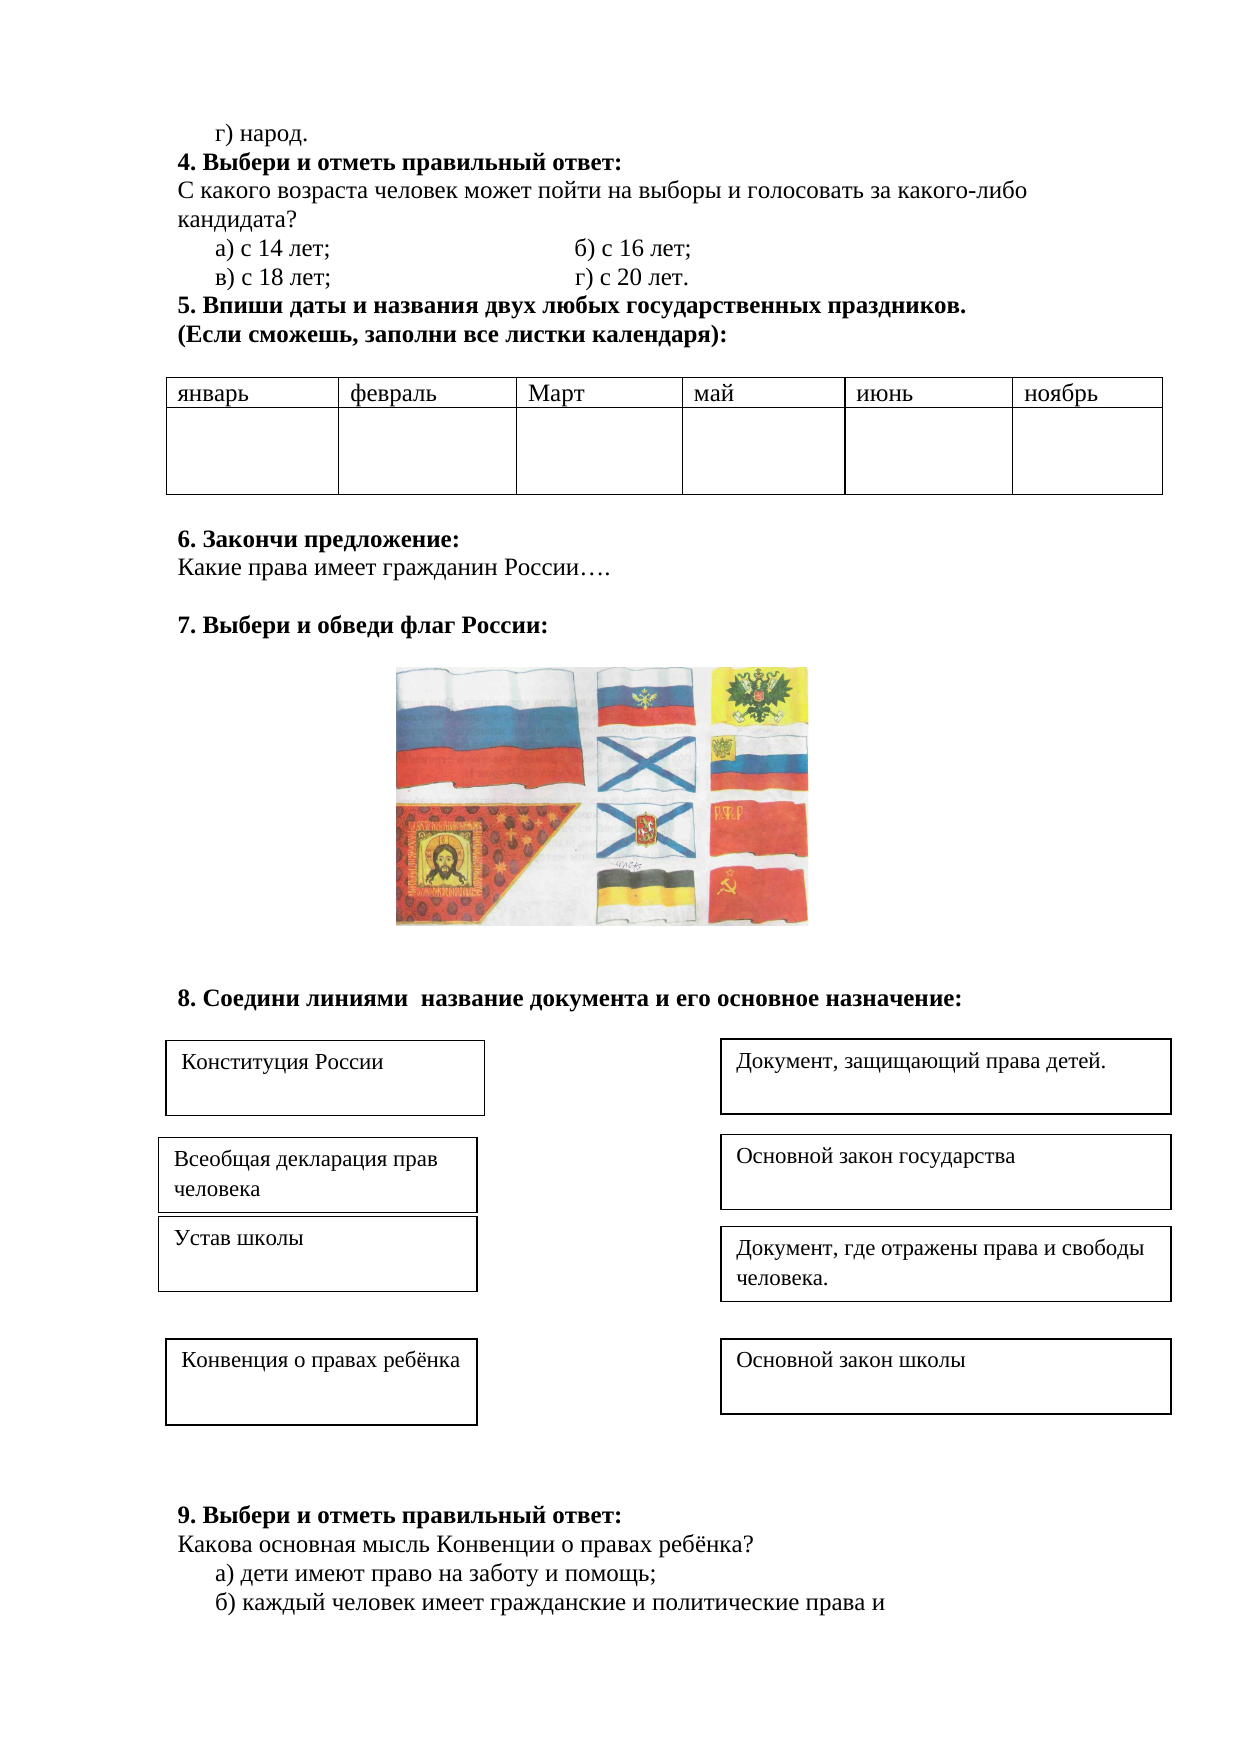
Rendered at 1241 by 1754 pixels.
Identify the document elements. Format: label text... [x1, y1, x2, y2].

text С какого возраста человек может пойти на выборы и голосовать за какого-либо кандидата? [177, 176, 1152, 233]
text 9. Выбери и отметь правильный ответ: [177, 1500, 1152, 1529]
table_cell [1013, 408, 1162, 494]
text 6. Закончи предложение: [177, 524, 1152, 552]
table_cell [683, 408, 844, 494]
table_cell [339, 408, 516, 494]
text в) с 18 лет; г) с 20 лет. [177, 262, 1152, 291]
table_header май [683, 378, 844, 407]
table_cell [517, 408, 682, 494]
text 4. Выбери и отметь правильный ответ: [177, 147, 1152, 176]
text (Если сможешь, заполни все листки календаря): [177, 319, 1152, 348]
text 5. Впиши даты и названия двух любых государственных праздников. [177, 291, 1152, 319]
table_header июнь [846, 378, 1012, 407]
table_header Март [517, 378, 682, 407]
table_header февраль [339, 378, 516, 407]
text 7. Выбери и обведи флаг России: [177, 610, 1152, 639]
text г) народ. [177, 118, 1152, 147]
table_header январь [167, 378, 338, 407]
table_cell [167, 408, 338, 494]
text Какова основная мысль Конвенции о правах ребёнка? [177, 1529, 1152, 1558]
text а) дети имеют право на заботу и помощь; [177, 1558, 1152, 1587]
table_cell [846, 408, 1012, 494]
table_header ноябрь [1013, 378, 1162, 407]
text 8. Соедини линиями название документа и его основное назначение: [177, 983, 1152, 1012]
text б) каждый человек имеет гражданские и политические права и [177, 1587, 1152, 1615]
text а) с 14 лет; б) с 16 лет; [177, 233, 1152, 262]
text Какие права имеет гражданин России…. [177, 552, 1152, 581]
picture [396, 667, 809, 926]
